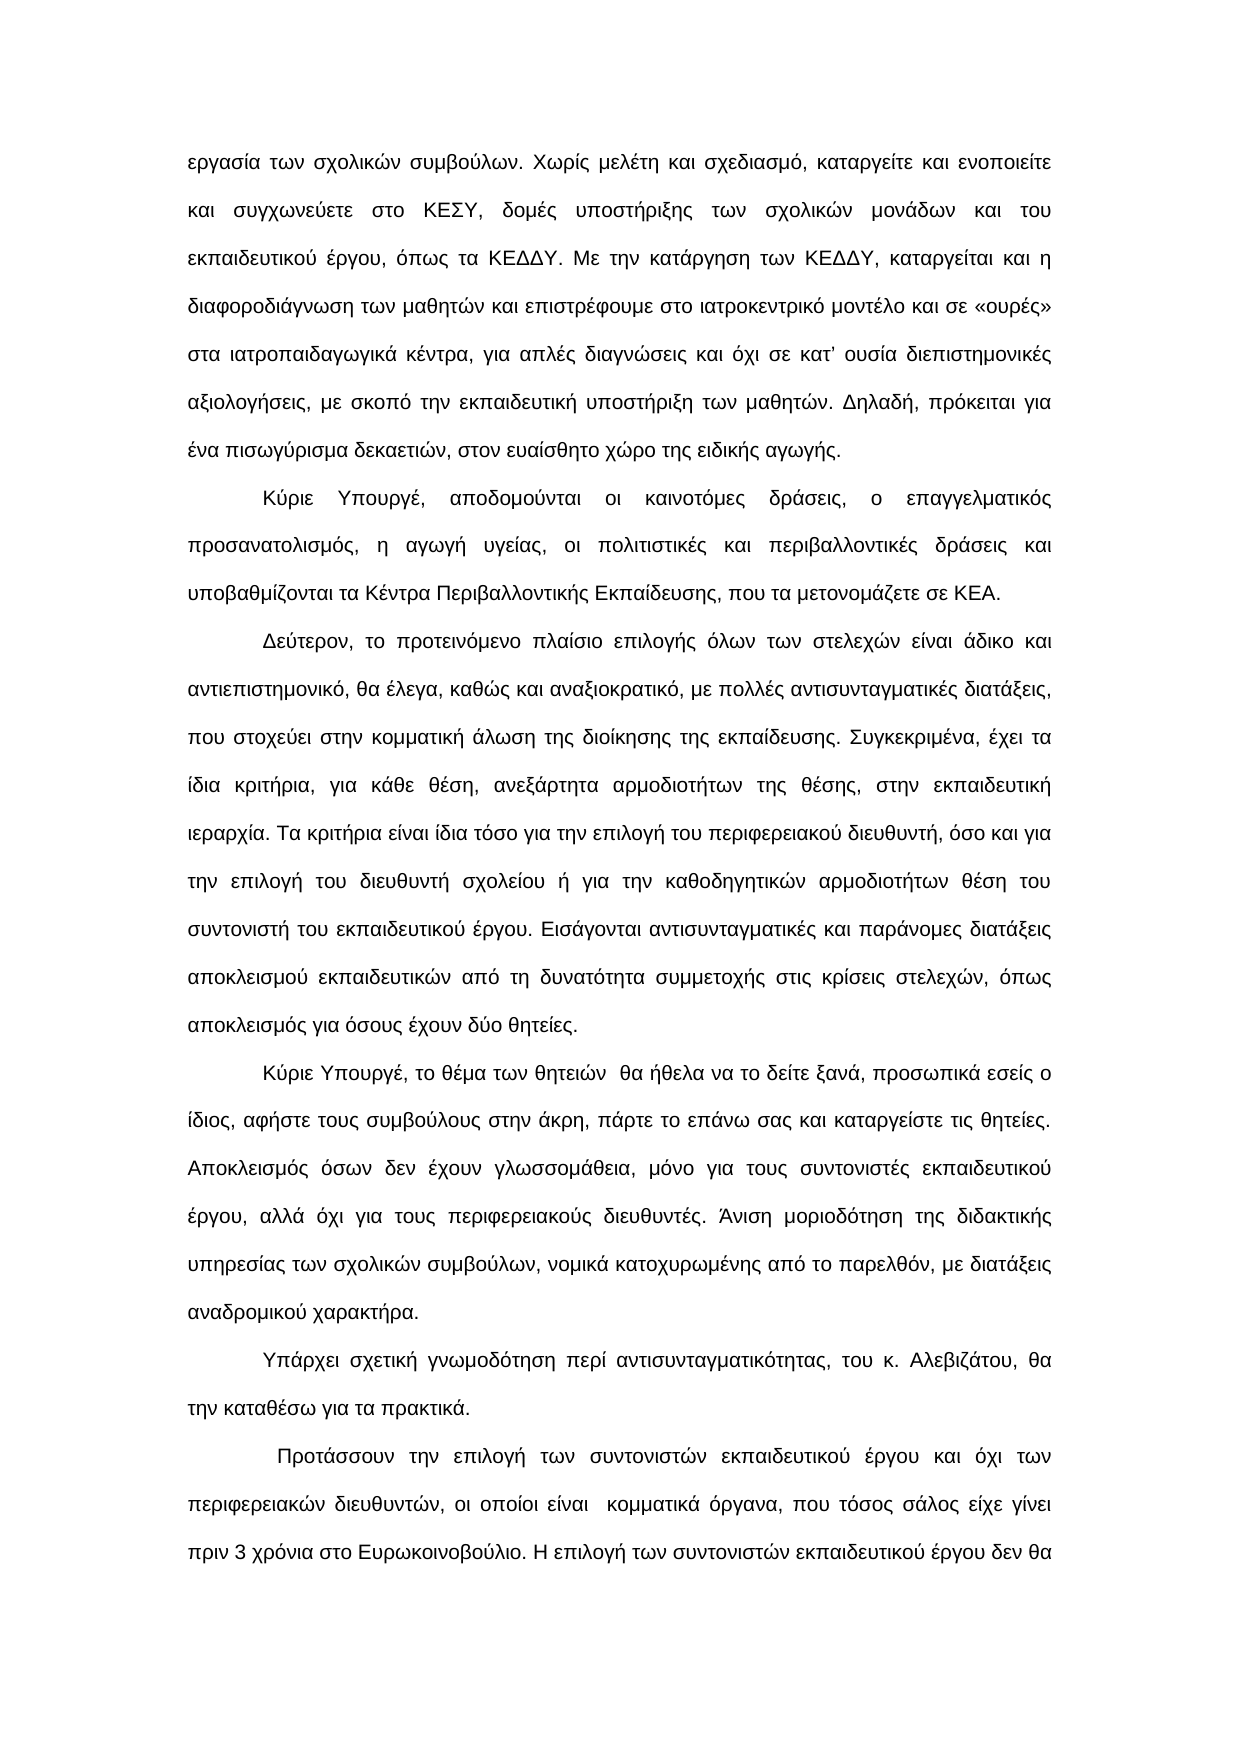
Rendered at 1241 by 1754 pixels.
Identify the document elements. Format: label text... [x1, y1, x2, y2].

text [187, 1444, 1053, 1563]
text Κύριε Υπουργέ, το θέμα των θητειών θα ήθελα να το δείτε ξανά, προσωπικά εσείς ο ίδιος, αφήστε τους συμβούλους στην άκρη, πάρτε το επάνω σας και καταργείστε τις θητείες. Αποκλεισμός όσων δεν έχουν γλωσσομάθεια, μόνο για τους συντονιστές εκπαιδευτικού έργου, αλλά όχι για τους περιφερειακούς διευθυντές. Άνιση μοριοδότηση της διδακτικής υπηρεσίας των σχολικών συμβούλων, νομικά κατοχυρωμένης από το παρελθόν, με διατάξεις αναδρομικού χαρακτήρα. [187, 1060, 1053, 1324]
text Δεύτερον, το προτεινόμενο πλαίσιο επιλογής όλων των στελεχών είναι άδικο και αντιεπιστημονικό, θα έλεγα, καθώς και αναξιοκρατικό, με πολλές αντισυνταγματικές διατάξεις, που στοχεύει στην κομματική άλωση της διοίκησης της εκπαίδευσης. Συγκεκριμένα, έχει τα ίδια κριτήρια, για κάθε θέση, ανεξάρτητα αρμοδιοτήτων της θέσης, στην εκπαιδευτική ιεραρχία. Τα κριτήρια είναι ίδια τόσο για την επιλογή του περιφερειακού διευθυντή, όσο και για την επιλογή του διευθυντή σχολείου ή για την καθοδηγητικών αρμοδιοτήτων θέση του συντονιστή του εκπαιδευτικού έργου. Εισάγονται αντισυνταγματικές και παράνομες διατάξεις αποκλεισμού εκπαιδευτικών από τη δυνατότητα συμμετοχής στις κρίσεις στελεχών, όπως αποκλεισμός για όσους έχουν δύο θητείες. [187, 629, 1053, 1036]
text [187, 150, 1053, 461]
text Υπάρχει σχετική γνωμοδότηση περί αντισυνταγματικότητας, του κ. Αλεβιζάτου, θα την καταθέσω για τα πρακτικά. [187, 1348, 1053, 1420]
text Κύριε Υπουργέ, αποδομούνται οι καινοτόμες δράσεις, ο επαγγελματικός προσανατολισμός, η αγωγή υγείας, οι πολιτιστικές και περιβαλλοντικές δράσεις και υποβαθμίζονται τα Κέντρα Περιβαλλοντικής Εκπαίδευσης, που τα μετονομάζετε σε ΚΕΑ. [187, 485, 1053, 605]
